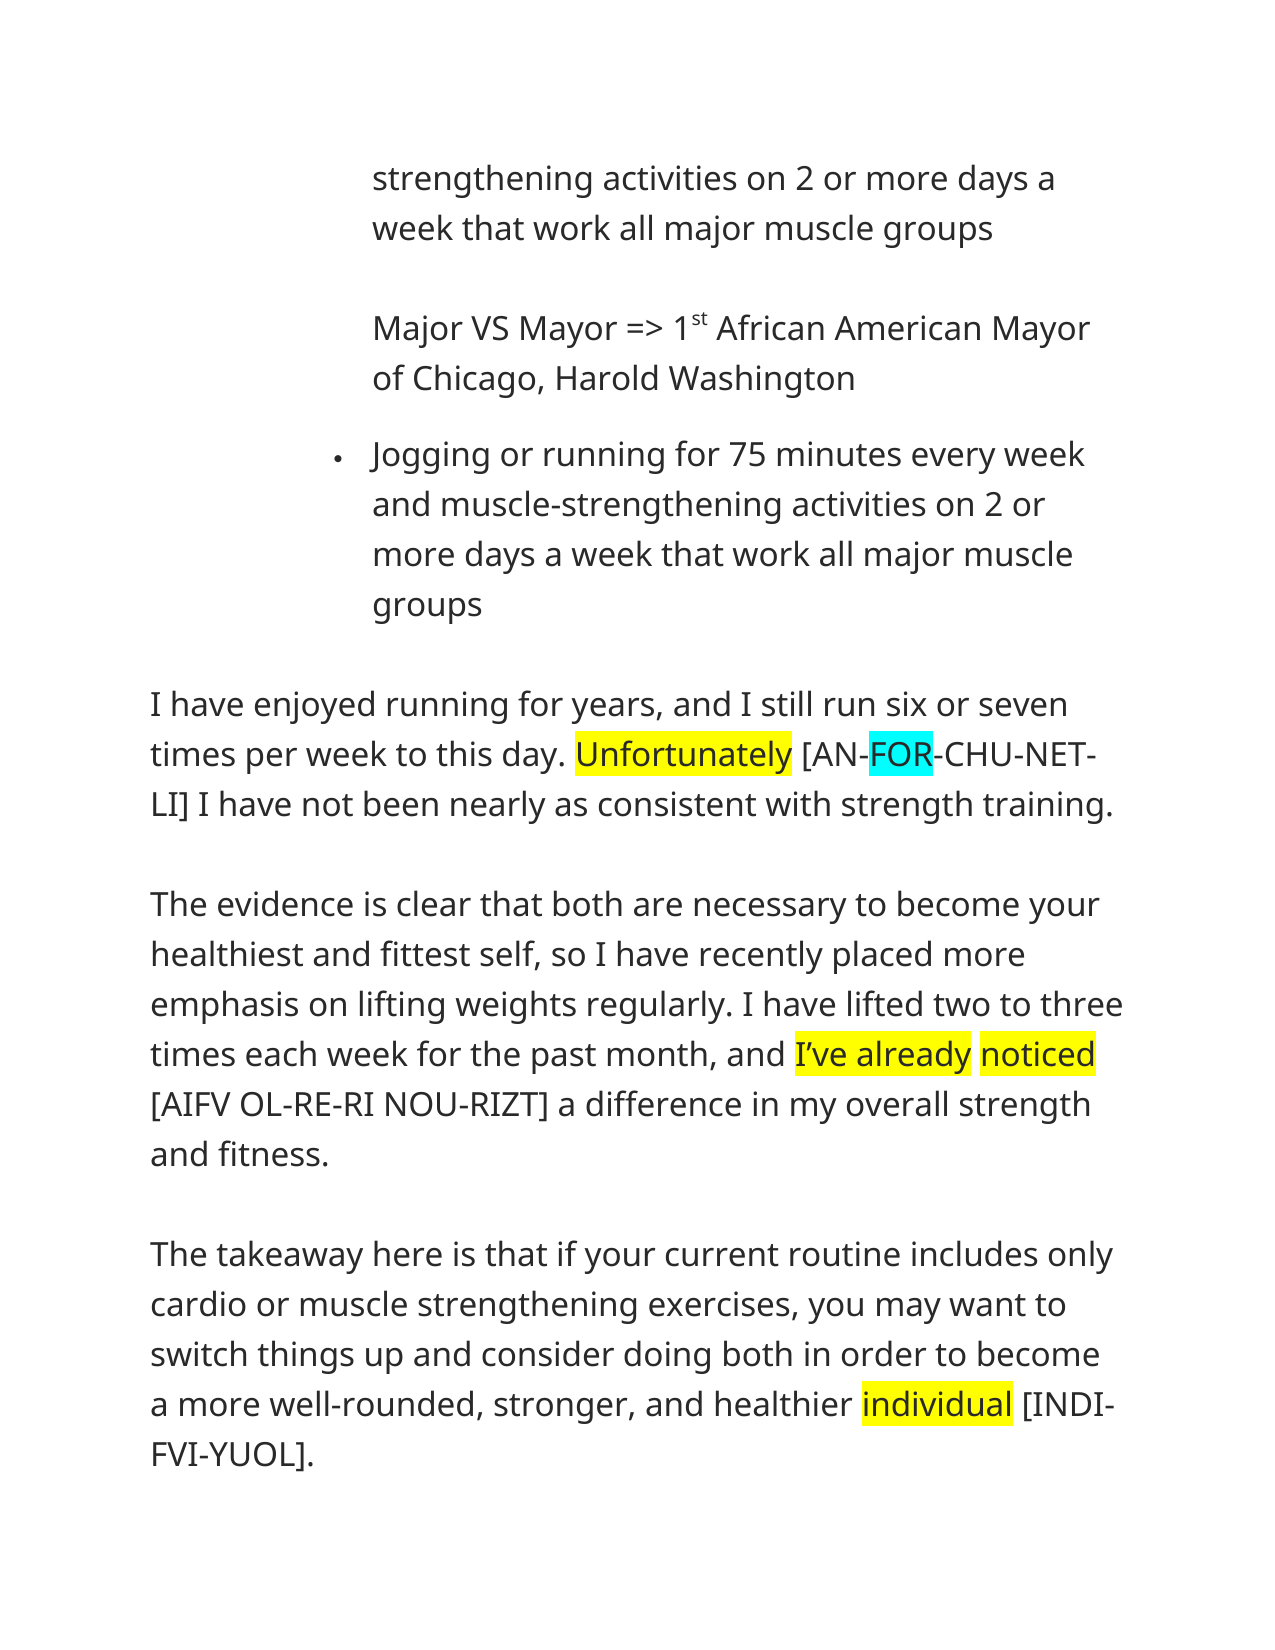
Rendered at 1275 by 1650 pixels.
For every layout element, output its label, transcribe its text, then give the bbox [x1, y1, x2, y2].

text I have enjoyed running for years, and I still run six or seven times per week to this day. Unfortunately [AN-FOR-CHU-NET-LI] I have not been nearly as consistent with strength training. [150, 676, 1125, 826]
list Jogging or running for 75 minutes every week and muscle-strengthening activities on 2 or more days a week that work all major muscle groups [334, 426, 1125, 626]
text Major VS Mayor => 1st African American Mayor of Chicago, Harold Washington [372, 300, 1125, 400]
text The evidence is clear that both are necessary to become your healthiest and fittest self, so I have recently placed more emphasis on lifting weights regularly. I have lifted two to three times each week for the past month, and I’ve already noticed [AIFV OL-RE-RI NOU-RIZT] a difference in my overall strength and fitness. [150, 876, 1125, 1176]
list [334, 150, 1125, 250]
text The takeaway here is that if your current routine includes only cardio or muscle strengthening exercises, you may want to switch things up and consider doing both in order to become a more well-rounded, stronger, and healthier individual [INDI-FVI-YUOL]. [150, 1226, 1125, 1476]
